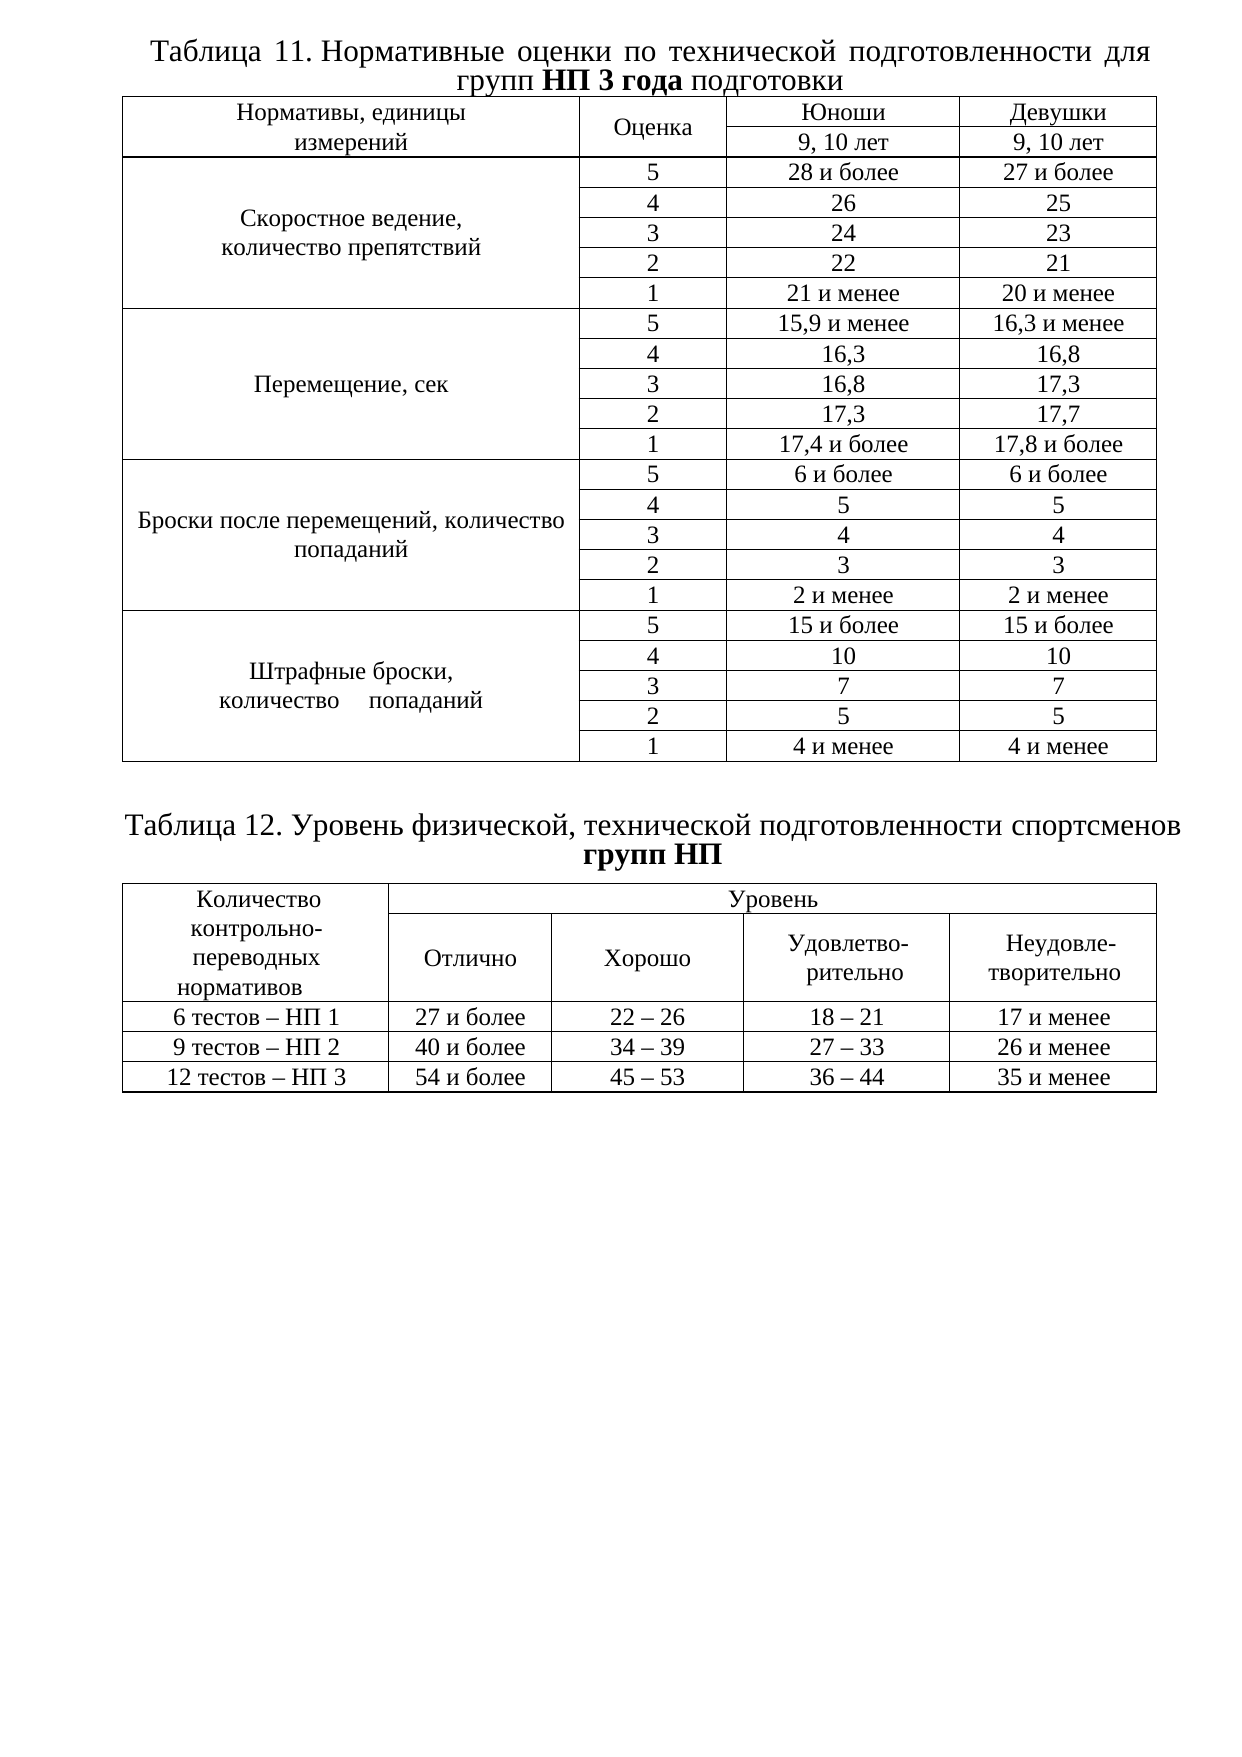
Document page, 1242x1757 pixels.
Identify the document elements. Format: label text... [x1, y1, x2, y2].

table_cell 22 [727, 248, 959, 277]
table_cell 10 [960, 641, 1156, 670]
table_cell 3 [580, 520, 726, 549]
table_cell 27 и более [389, 1002, 551, 1031]
table_cell 9, 10 лет [960, 127, 1156, 156]
table_cell 26 и менее [950, 1032, 1156, 1061]
table_cell 1 [580, 580, 726, 609]
table_cell 17 и менее [950, 1002, 1156, 1031]
table_header Количество контрольно- переводных нормативов [123, 884, 388, 1001]
table_cell Броски после перемещений, количество попаданий [123, 460, 579, 609]
table_cell 4 [580, 641, 726, 670]
table_cell 16,8 [960, 339, 1156, 368]
table_cell 2 [580, 399, 726, 428]
table_cell 12 тестов – НП 3 [123, 1062, 388, 1091]
table_header Оценка [580, 97, 726, 156]
table_cell 6 и более [727, 460, 959, 489]
table_cell 4 [727, 520, 959, 549]
table_cell 5 [727, 701, 959, 730]
table_cell 5 [580, 611, 726, 640]
table_cell Скоростное ведение, количество препятствий [123, 158, 579, 307]
table_cell Хорошо [552, 914, 743, 1001]
table_cell 5 [727, 490, 959, 519]
table_cell 34 – 39 [552, 1032, 743, 1061]
table_header Уровень [389, 884, 1156, 913]
table_cell 7 [727, 671, 959, 700]
table_cell Удовлетво- рительно [744, 914, 949, 1001]
table_cell 2 [580, 248, 726, 277]
table_cell 3 [727, 550, 959, 579]
table_cell 15 и более [727, 611, 959, 640]
table_cell 17,8 и более [960, 429, 1156, 458]
table_cell 10 [727, 641, 959, 670]
table_cell 17,7 [960, 399, 1156, 428]
table_cell Перемещение, сек [123, 309, 579, 458]
table_cell Неудовле- творительно [950, 914, 1156, 1001]
table_cell 17,3 [727, 399, 959, 428]
table_cell 20 и менее [960, 278, 1156, 307]
table_cell 9 тестов – НП 2 [123, 1032, 388, 1061]
table_cell 5 [580, 309, 726, 338]
table_cell 27 – 33 [744, 1032, 949, 1061]
table_cell 3 [580, 671, 726, 700]
table_cell 3 [960, 550, 1156, 579]
table_cell 3 [580, 218, 726, 247]
table_cell 16,3 [727, 339, 959, 368]
table_cell 15 и более [960, 611, 1156, 640]
table_cell 16,8 [727, 369, 959, 398]
table_cell 6 и более [960, 460, 1156, 489]
table_cell 4 [580, 339, 726, 368]
table_header Нормативы, единицы измерений [123, 97, 579, 156]
table_cell 15,9 и менее [727, 309, 959, 338]
text Таблица 11. Нормативные оценки по технической подготовленности для групп НП 3 года подготовки [123, 38, 1177, 96]
table_cell 1 [580, 278, 726, 307]
table_cell 2 [580, 550, 726, 579]
table_cell 35 и менее [950, 1062, 1156, 1091]
table_cell 2 [580, 701, 726, 730]
table_cell 6 тестов – НП 1 [123, 1002, 388, 1031]
table_cell 2 и менее [960, 580, 1156, 609]
table_header Девушки [960, 97, 1156, 126]
table_cell 21 и менее [727, 278, 959, 307]
table_cell 17,4 и более [727, 429, 959, 458]
table_cell 5 [580, 460, 726, 489]
table_cell 21 [960, 248, 1156, 277]
table_cell 4 [960, 520, 1156, 549]
table_cell 22 – 26 [552, 1002, 743, 1031]
table_header Юноши [727, 97, 959, 126]
table_cell Штрафные броски, количество попаданий [123, 611, 579, 761]
table_cell 9, 10 лет [727, 127, 959, 156]
table_cell 36 – 44 [744, 1062, 949, 1091]
table_cell 40 и более [389, 1032, 551, 1061]
table_cell 7 [960, 671, 1156, 700]
table_cell 4 и менее [727, 731, 959, 761]
table_cell 16,3 и менее [960, 309, 1156, 338]
table_cell 45 – 53 [552, 1062, 743, 1091]
table_cell 4 [580, 188, 726, 217]
table_cell 24 [727, 218, 959, 247]
table_cell 17,3 [960, 369, 1156, 398]
table_cell 28 и более [727, 158, 959, 187]
table_cell 18 – 21 [744, 1002, 949, 1031]
table_cell 3 [580, 369, 726, 398]
table_cell 23 [960, 218, 1156, 247]
table_cell 54 и более [389, 1062, 551, 1091]
table_cell 2 и менее [727, 580, 959, 609]
table_cell 4 [580, 490, 726, 519]
table_cell 1 [580, 731, 726, 761]
table_cell 27 и более [960, 158, 1156, 187]
table_cell 1 [580, 429, 726, 458]
table_cell Отлично [389, 914, 551, 1001]
table_cell 26 [727, 188, 959, 217]
table_cell 5 [960, 701, 1156, 730]
table_cell 5 [960, 490, 1156, 519]
text Таблица 12. Уровень физической, технической подготовленности спортсменов групп НП [123, 812, 1182, 870]
table_cell 4 и менее [960, 731, 1156, 761]
table_cell 25 [960, 188, 1156, 217]
table_cell 5 [580, 158, 726, 187]
